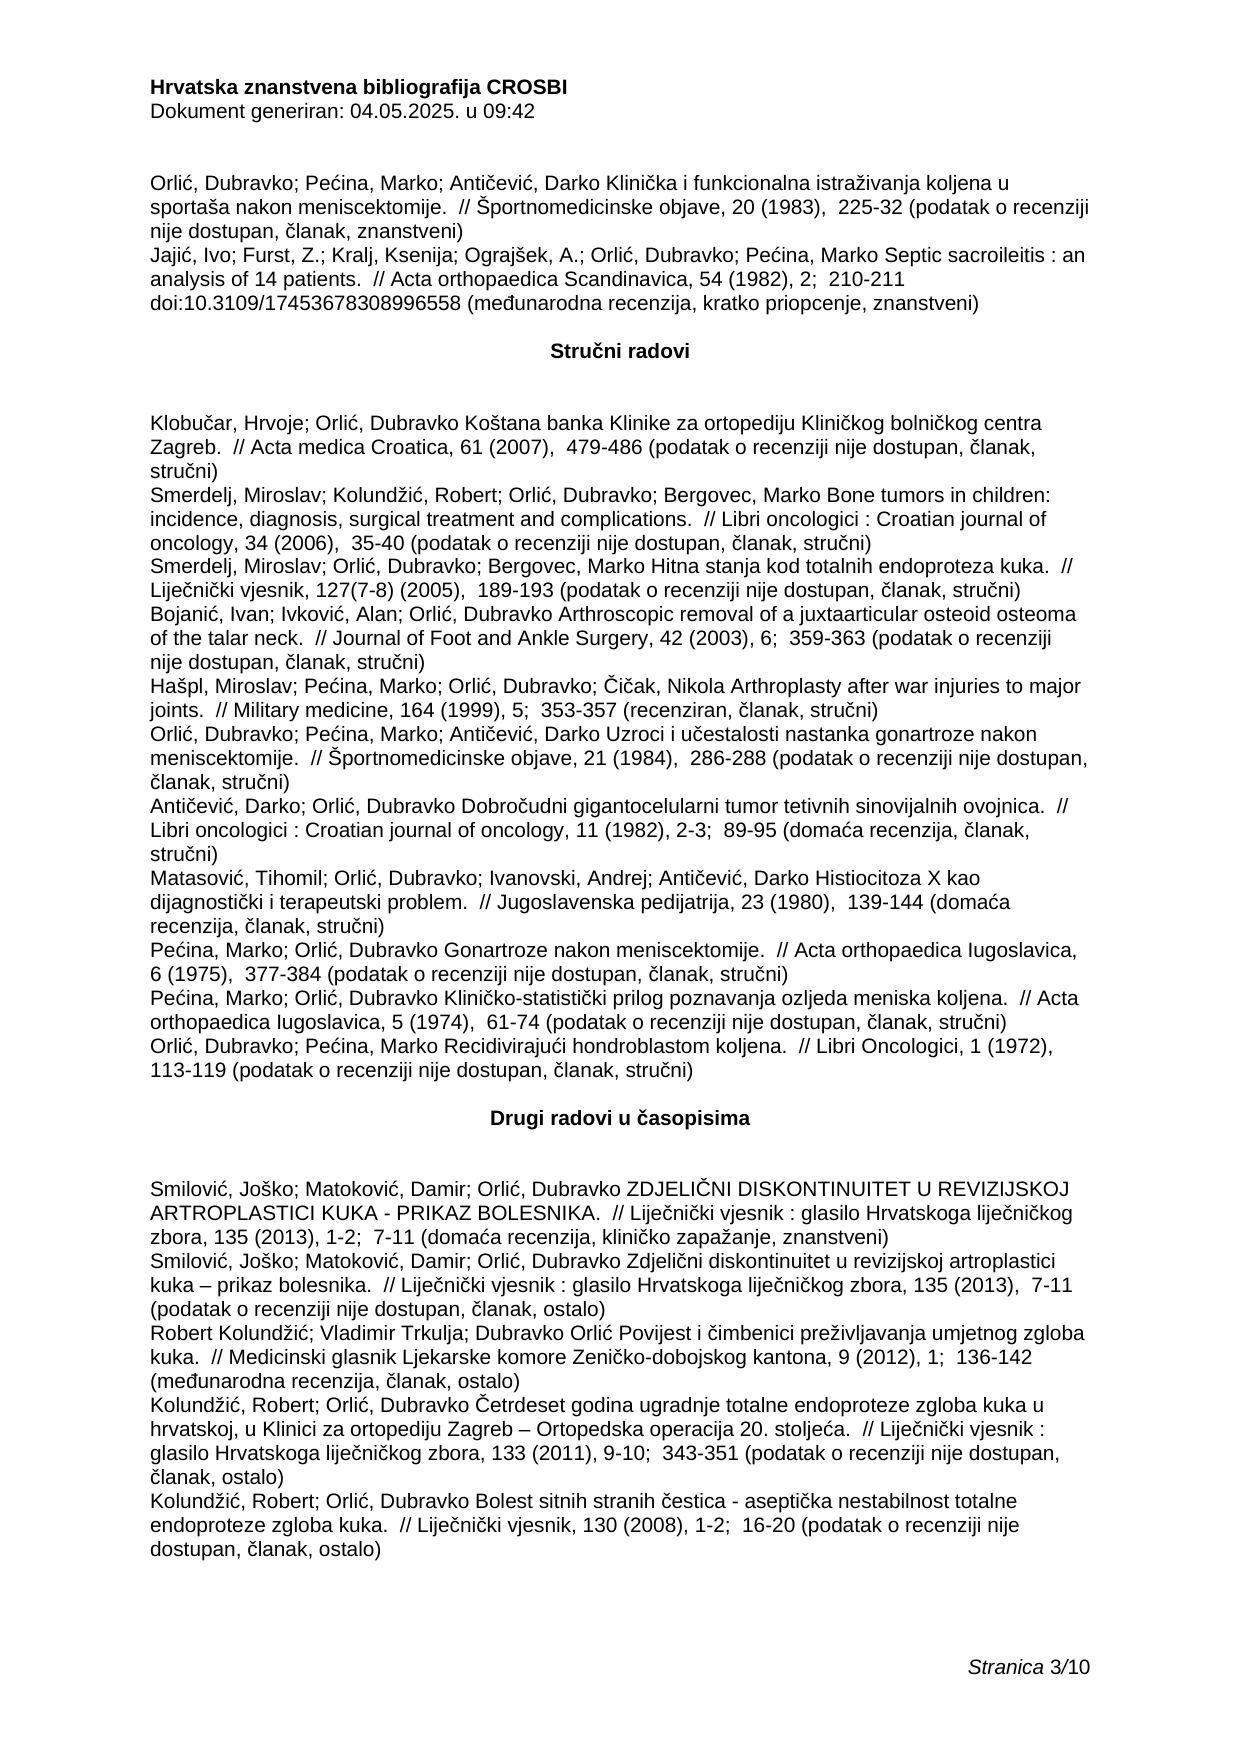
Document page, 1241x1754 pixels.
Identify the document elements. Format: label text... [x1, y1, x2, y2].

text Smerdelj, Miroslav; Orlić, Dubravko; Bergovec, Marko [150, 554, 1090, 602]
text Smilović, Joško; Matoković, Damir; Orlić, Dubravko [150, 1177, 1090, 1249]
subtitle Stručni radovi [150, 339, 1090, 363]
text Kolundžić, Robert; Orlić, Dubravko [150, 1393, 1090, 1489]
text Orlić, Dubravko; Pećina, Marko [150, 1033, 1090, 1081]
text Matasović, Tihomil; Orlić, Dubravko; Ivanovski, Andrej; Antičević, Darko [150, 866, 1090, 938]
text Klobučar, Hrvoje; Orlić, Dubravko [150, 411, 1090, 482]
text Antičević, Darko; Orlić, Dubravko [150, 794, 1090, 866]
text Bojanić, Ivan; Ivković, Alan; Orlić, Dubravko [150, 602, 1090, 674]
text Orlić, Dubravko; Pećina, Marko; Antičević, Darko [150, 171, 1090, 243]
text Robert Kolundžić; Vladimir Trkulja; Dubravko Orlić [150, 1321, 1090, 1393]
text Hašpl, Miroslav; Pećina, Marko; Orlić, Dubravko; Čičak, Nikola [150, 674, 1090, 722]
text Pećina, Marko; Orlić, Dubravko [150, 938, 1090, 986]
subtitle Drugi radovi u časopisima [150, 1105, 1090, 1129]
text Pećina, Marko; Orlić, Dubravko [150, 986, 1090, 1033]
text Kolundžić, Robert; Orlić, Dubravko [150, 1489, 1090, 1561]
text Orlić, Dubravko; Pećina, Marko; Antičević, Darko [150, 722, 1090, 794]
text Smilović, Joško; Matoković, Damir; Orlić, Dubravko [150, 1249, 1090, 1321]
text Smerdelj, Miroslav; Kolundžić, Robert; Orlić, Dubravko; Bergovec, Marko [150, 482, 1090, 554]
text Jajić, Ivo; Furst, Z.; Kralj, Ksenija; Ograjšek, A.; Orlić, Dubravko; Pećina, Marko [150, 243, 1090, 315]
